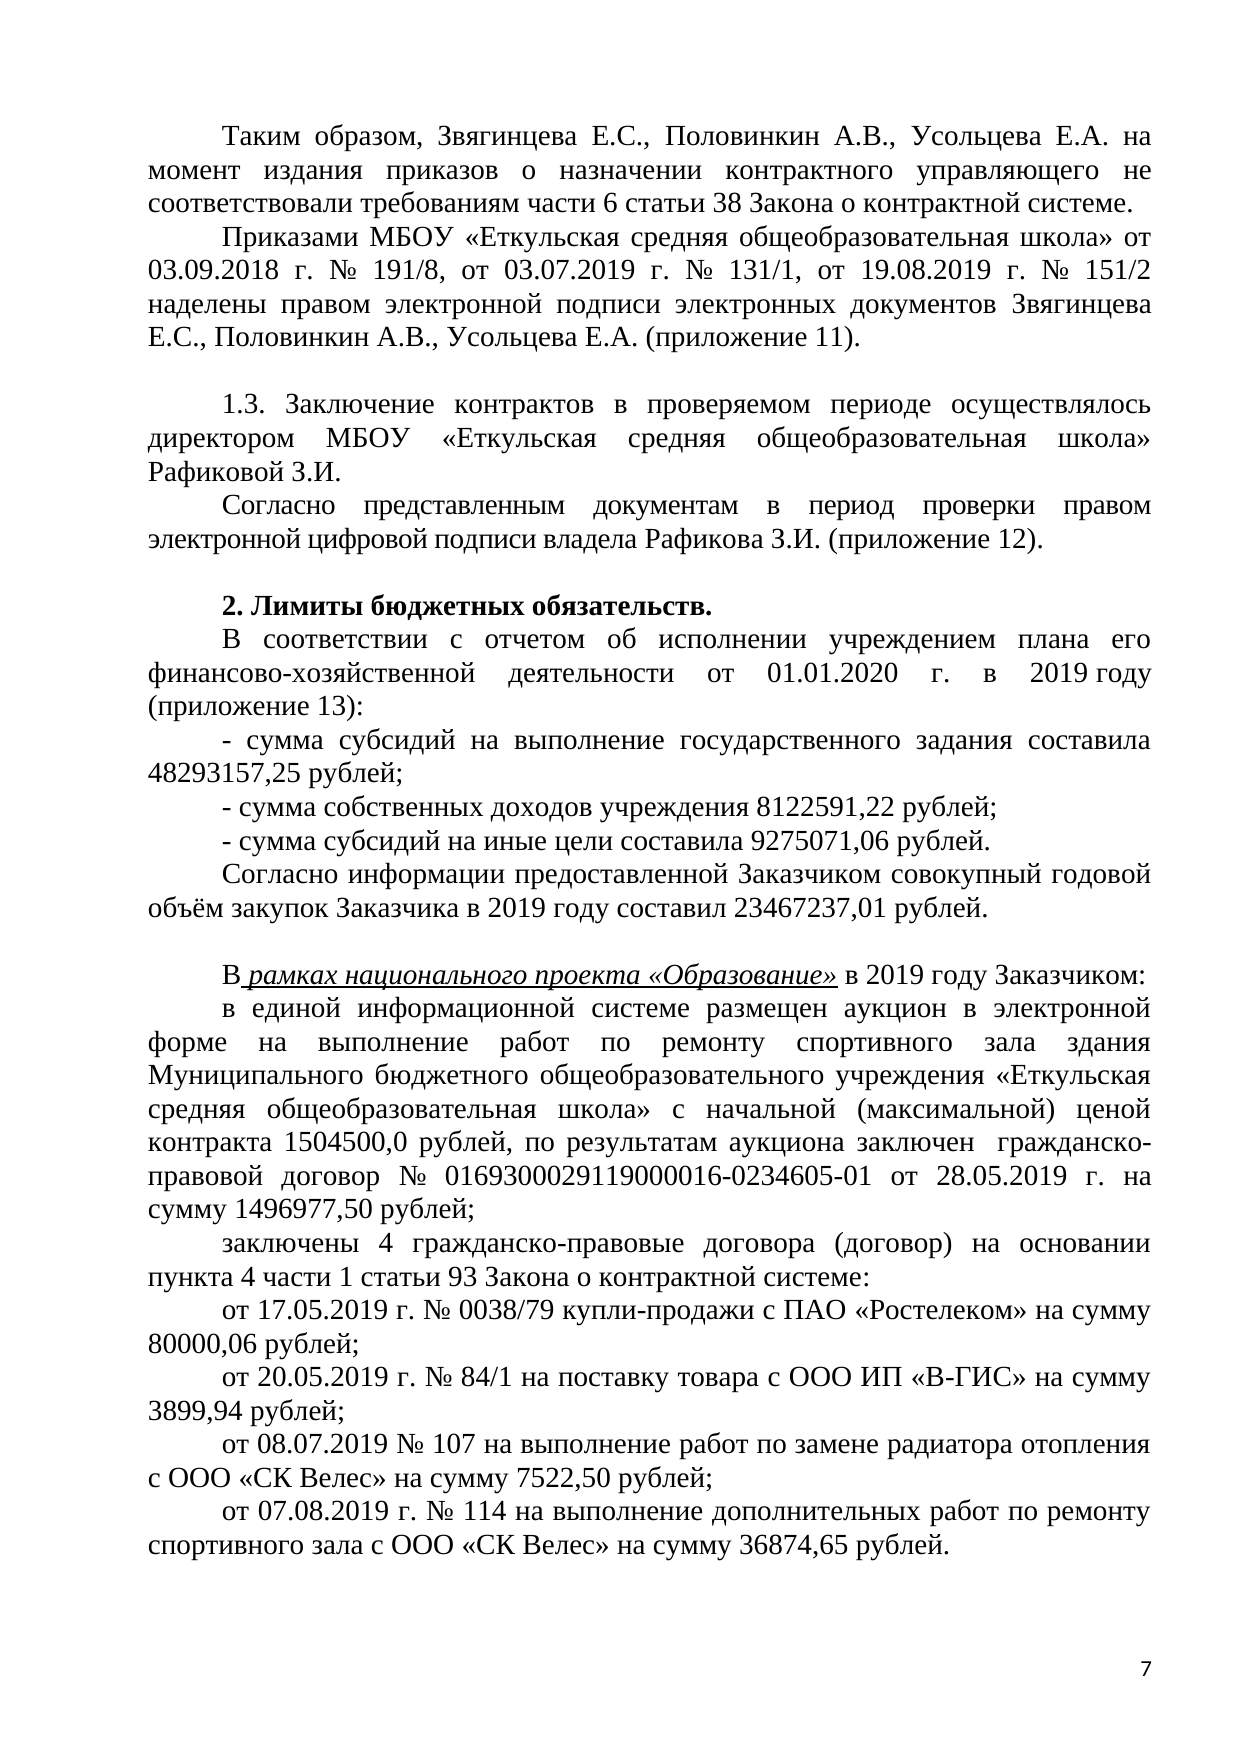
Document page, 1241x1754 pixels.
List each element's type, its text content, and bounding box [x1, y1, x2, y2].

text Таким образом, Звягинцева Е.С., Половинкин А.В., Усольцева Е.А. на момент издания приказов о назначении контрактного управляющего не соответствовали требованиям части 6 статьи 38 Закона о контрактной системе. [148, 118, 1152, 219]
text В рамках национального проекта «Образование» в 2019 году Заказчиком: [148, 957, 1152, 990]
text - сумма субсидий на иные цели составила 9275071,06 рублей. [148, 823, 1152, 856]
text 2. Лимиты бюджетных обязательств. [148, 588, 1152, 621]
text Приказами МБОУ «Еткульская средняя общеобразовательная школа» от 03.09.2018 г. № 191/8, от 03.07.2019 г. № 131/1, от 19.08.2019 г. № 151/2 наделены правом электронной подписи электронных документов Звягинцева Е.С., Половинкин А.В., Усольцева Е.А. (приложение 11). [148, 219, 1152, 353]
text В соответствии с отчетом об исполнении учреждением плана его финансово-хозяйственной деятельности от 01.01.2020 г. в 2019 году (приложение 13): [148, 621, 1152, 722]
text от 20.05.2019 г. № 84/1 на поставку товара с ООО ИП «В-ГИС» на сумму 3899,94 рублей; [148, 1359, 1152, 1426]
text от 17.05.2019 г. № 0038/79 купли-продажи с ПАО «Ростелеком» на сумму 80000,06 рублей; [148, 1292, 1152, 1359]
text - сумма субсидий на выполнение государственного задания составила 48293157,25 рублей; [148, 722, 1152, 789]
text Согласно представленным документам в период проверки правом электронной цифровой подписи владела Рафикова З.И. (приложение 12). [148, 487, 1152, 554]
text - сумма собственных доходов учреждения 8122591,22 рублей; [148, 789, 1152, 823]
text 1.3. Заключение контрактов в проверяемом периоде осуществлялось директором МБОУ «Еткульская средняя общеобразовательная школа» Рафиковой З.И. [148, 387, 1152, 487]
text заключены 4 гражданско-правовые договора (договор) на основании пункта 4 части 1 статьи 93 Закона о контрактной системе: [148, 1225, 1152, 1292]
text от 08.07.2019 № 107 на выполнение работ по замене радиатора отопления с ООО «СК Велес» на сумму 7522,50 рублей; [148, 1426, 1152, 1493]
text Согласно информации предоставленной Заказчиком совокупный годовой объём закупок Заказчика в 2019 году составил 23467237,01 рублей. [148, 856, 1152, 923]
text от 07.08.2019 г. № 114 на выполнение дополнительных работ по ремонту спортивного зала с ООО «СК Велес» на сумму 36874,65 рублей. [148, 1493, 1152, 1561]
text в единой информационной системе размещен аукцион в электронной форме на выполнение работ по ремонту спортивного зала здания Муниципального бюджетного общеобразовательного учреждения «Еткульская средняя общеобразовательная школа» с начальной (максимальной) ценой контракта 1504500,0 рублей, по результатам аукциона заключен гражданско-правовой договор № 0169300029119000016-0234605-01 от 28.05.2019 г. на сумму 1496977,50 рублей; [148, 990, 1152, 1225]
